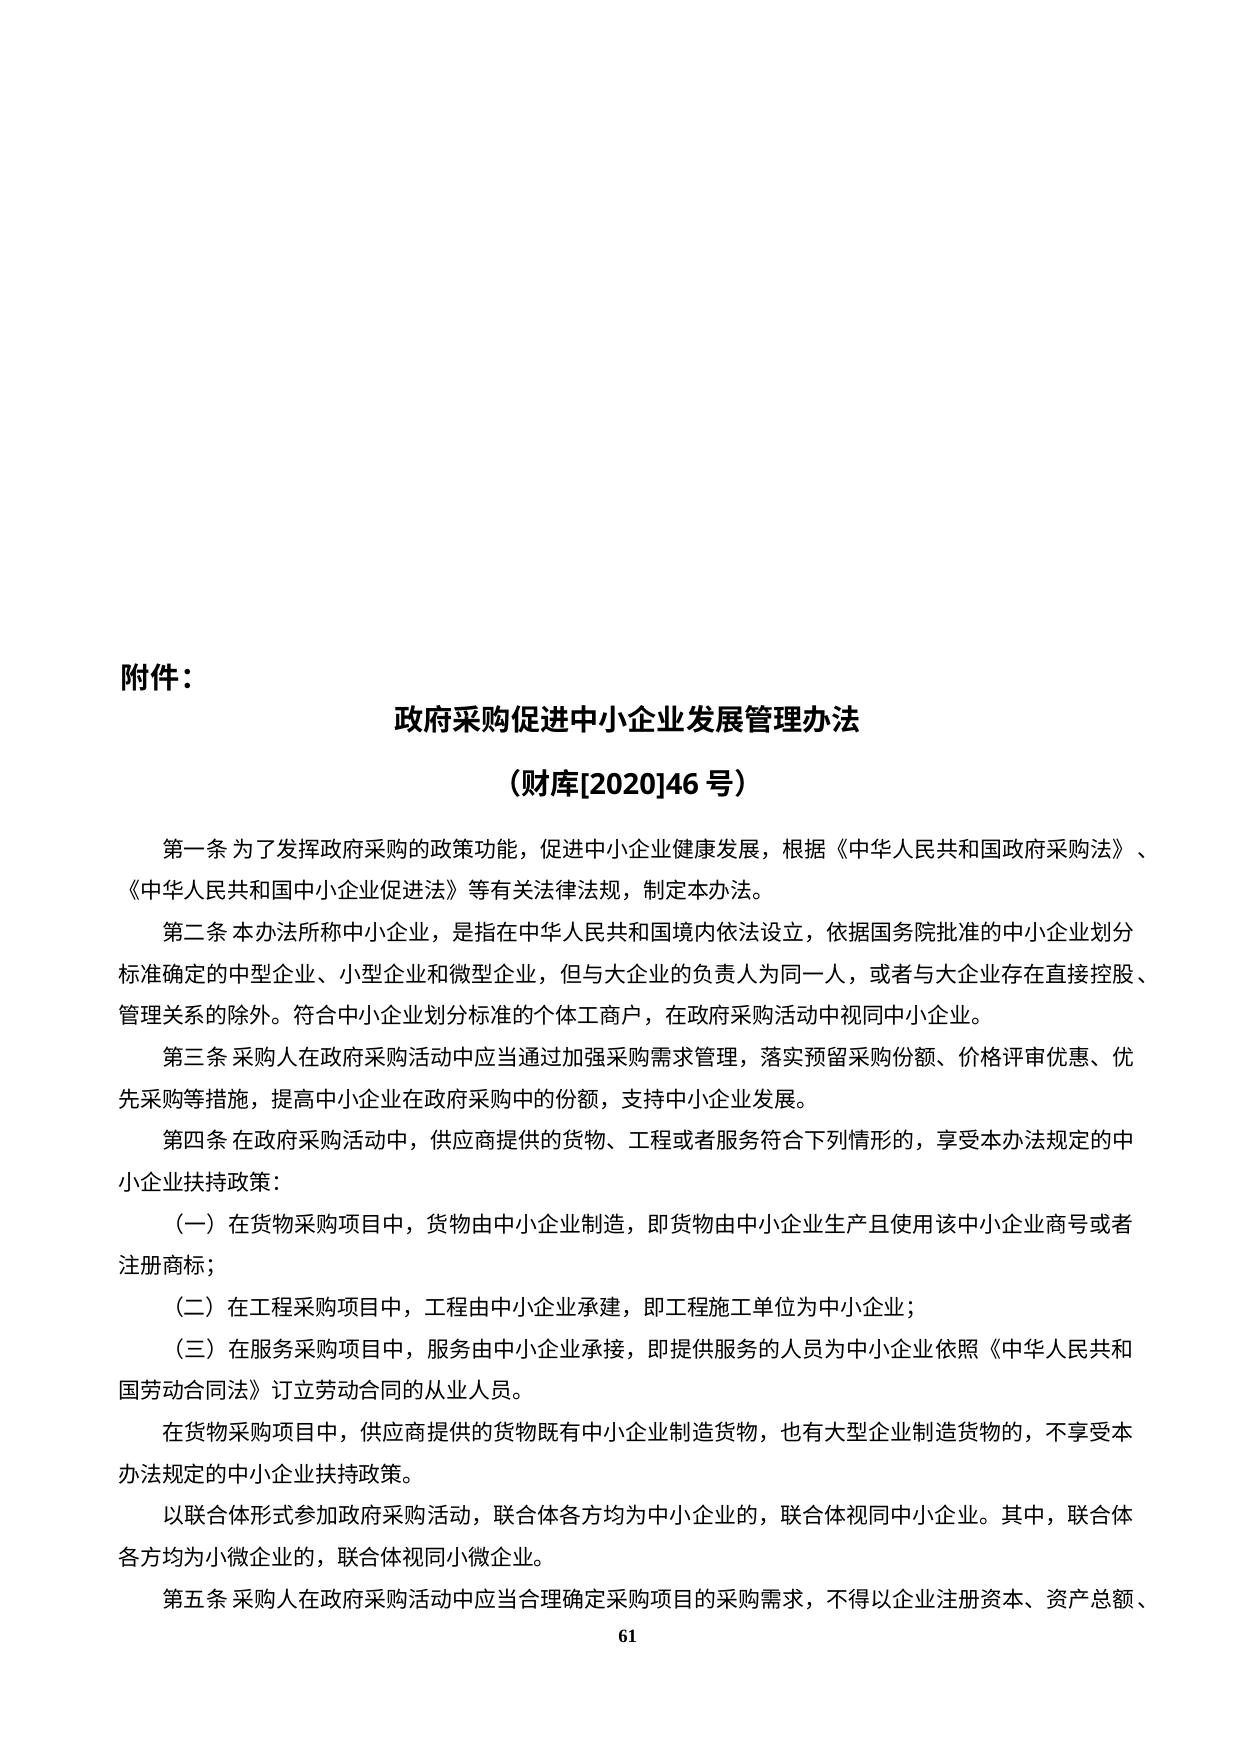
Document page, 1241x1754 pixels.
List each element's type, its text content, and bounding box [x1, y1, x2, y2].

text 政府采购促进中小企业发展管理办法 [118, 697, 1137, 739]
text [118, 1574, 1137, 1616]
text （财库[2020]46号） [118, 760, 1137, 803]
text （三）在服务采购项目中，服务由中小企业承接，即提供服务的人员为中小企业依照《中华人民共和国劳动合同法》订立劳动合同的从业人员。 [118, 1324, 1137, 1407]
text 第三条 采购人在政府采购活动中应当通过加强采购需求管理，落实预留采购份额、价格评审优惠、优先采购等措施，提高中小企业在政府采购中的份额，支持中小企业发展。 [118, 1032, 1137, 1116]
text 第一条 为了发挥政府采购的政策功能，促进中小企业健康发展，根据《中华人民共和国政府采购法》、《中华人民共和国中小企业促进法》等有关法律法规，制定本办法。 [118, 824, 1137, 907]
text 以联合体形式参加政府采购活动，联合体各方均为中小企业的，联合体视同中小企业。其中，联合体各方均为小微企业的，联合体视同小微企业。 [118, 1491, 1137, 1574]
text （二）在工程采购项目中，工程由中小企业承建，即工程施工单位为中小企业； [118, 1282, 1137, 1324]
text 附件： [120, 654, 1137, 697]
text 在货物采购项目中，供应商提供的货物既有中小企业制造货物，也有大型企业制造货物的，不享受本办法规定的中小企业扶持政策。 [118, 1407, 1137, 1491]
text （一）在货物采购项目中，货物由中小企业制造，即货物由中小企业生产且使用该中小企业商号或者注册商标； [118, 1199, 1137, 1282]
text 第四条 在政府采购活动中，供应商提供的货物、工程或者服务符合下列情形的，享受本办法规定的中小企业扶持政策： [118, 1116, 1137, 1199]
text 第二条 本办法所称中小企业，是指在中华人民共和国境内依法设立，依据国务院批准的中小企业划分标准确定的中型企业、小型企业和微型企业，但与大企业的负责人为同一人，或者与大企业存在直接控股、管理关系的除外。符合中小企业划分标准的个体工商户，在政府采购活动中视同中小企业。 [118, 907, 1137, 1032]
